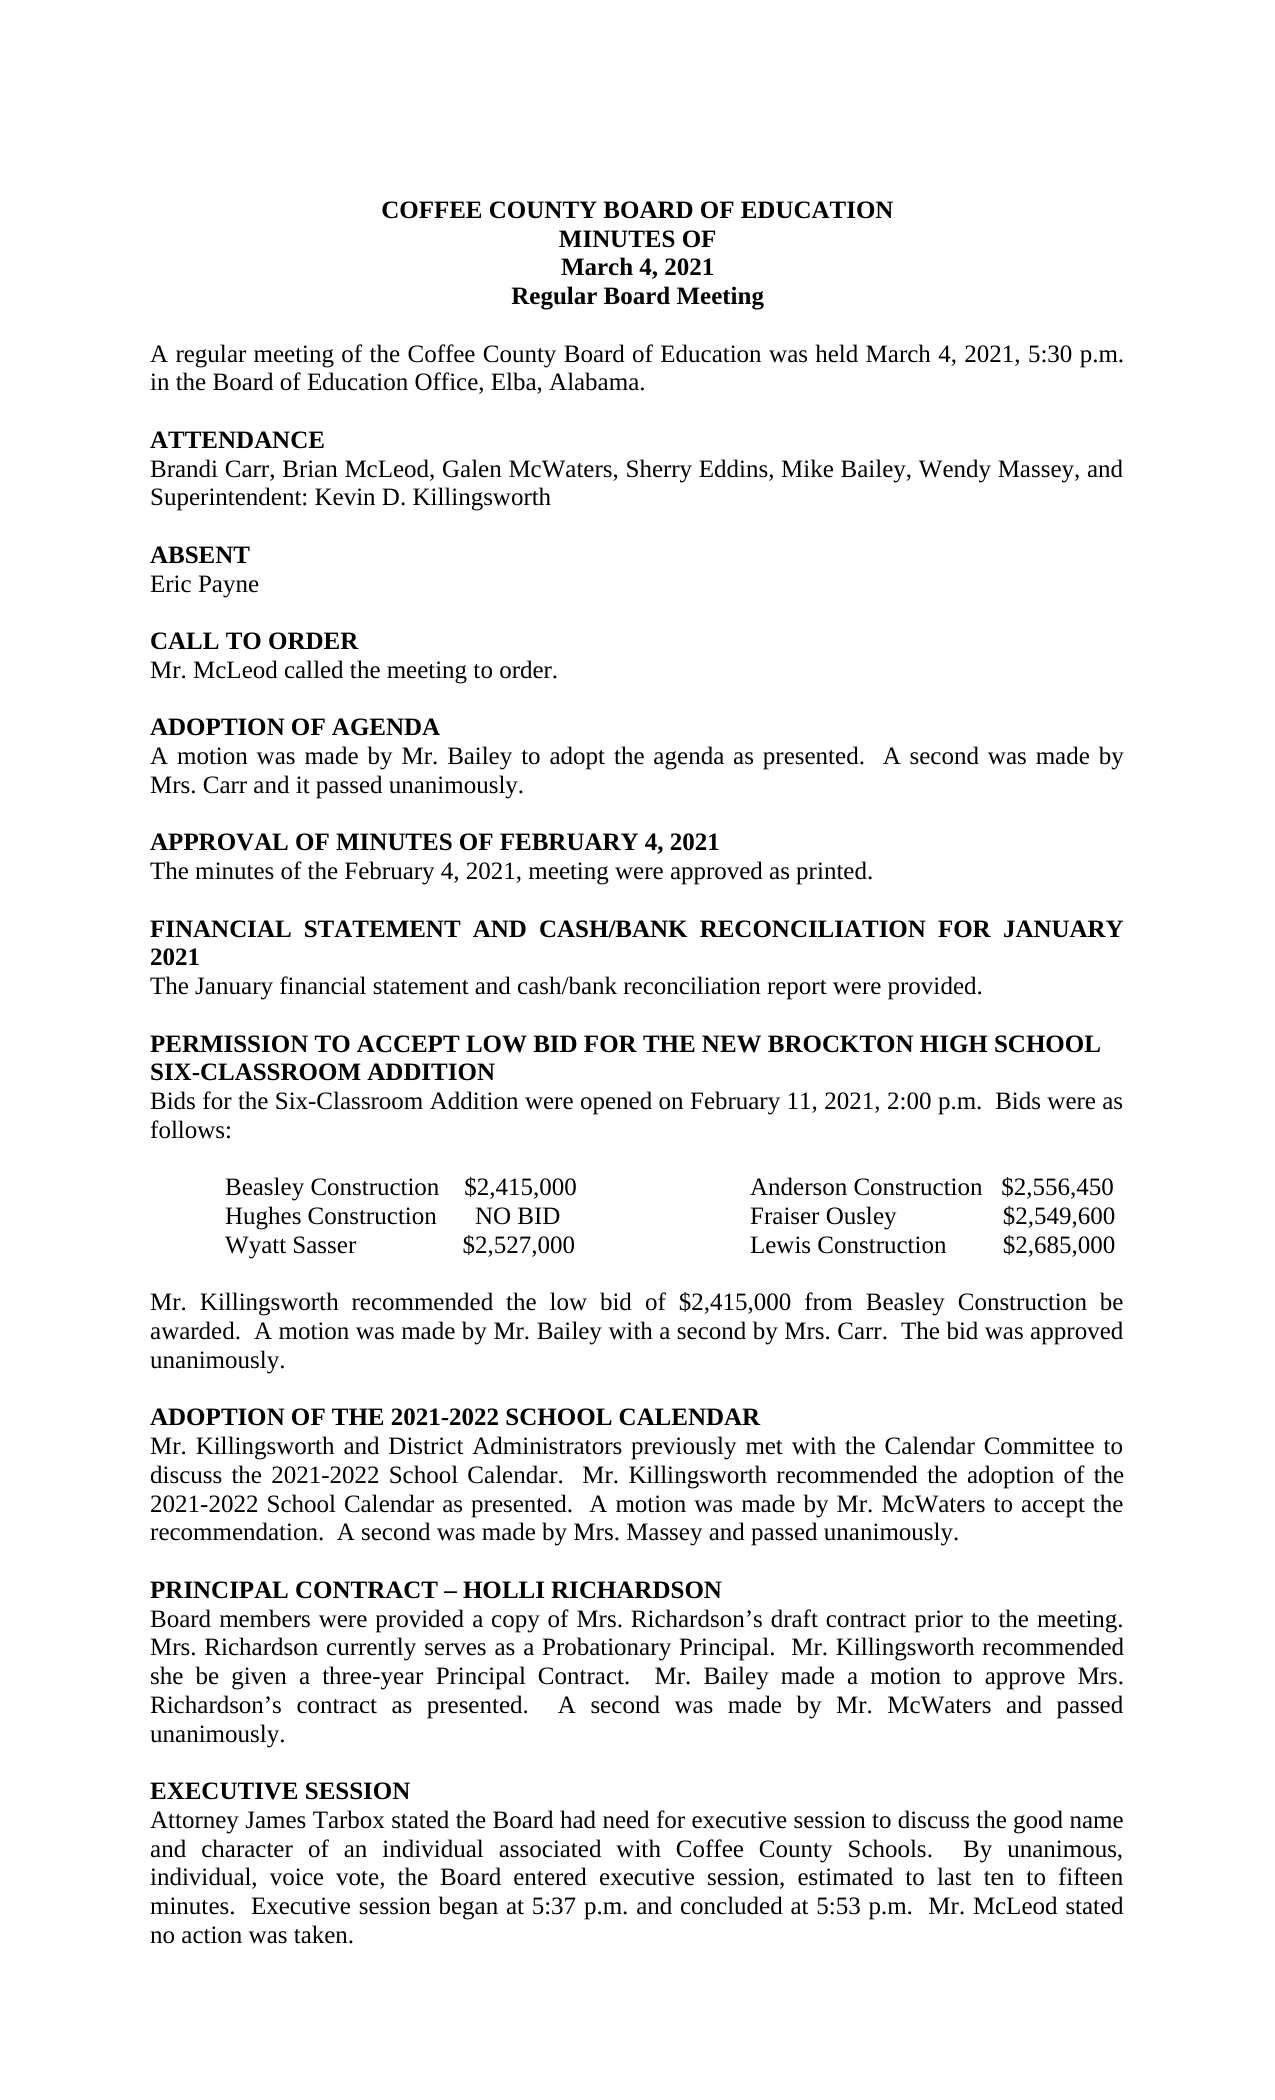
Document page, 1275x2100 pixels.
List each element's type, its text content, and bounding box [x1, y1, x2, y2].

text Beasley Construction $2,415,000 Anderson Construction $2,556,450 [150, 1172, 1125, 1201]
text Regular Board Meeting [150, 281, 1125, 310]
text SIX-CLASSROOM ADDITION [150, 1057, 1125, 1086]
text ADOPTION OF THE 2021-2022 SCHOOL CALENDAR [150, 1402, 1125, 1431]
text A motion was made by Mr. Bailey to adopt the agenda as presented. A second was made by Mrs. Carr and it passed unanimously. [150, 741, 1125, 799]
text Hughes Construction NO BID Fraiser Ousley $2,549,600 [150, 1201, 1125, 1230]
text FINANCIAL STATEMENT AND CASH/BANK RECONCILIATION FOR JANUARY 2021 [150, 914, 1125, 971]
text PRINCIPAL CONTRACT – HOLLI RICHARDSON [150, 1575, 1125, 1604]
text PERMISSION TO ACCEPT LOW BID FOR THE NEW BROCKTON HIGH SCHOOL [150, 1029, 1125, 1057]
text Mr. McLeod called the meeting to order. [150, 655, 1125, 684]
text The minutes of the February 4, 2021, meeting were approved as printed. [150, 856, 1125, 885]
text A regular meeting of the Coffee County Board of Education was held March 4, 2021, 5:30 p.m. in the Board of Education Office, Elba, Alabama. [150, 339, 1125, 396]
text ADOPTION OF AGENDA [150, 712, 1125, 741]
text COFFEE COUNTY BOARD OF EDUCATION [150, 195, 1125, 224]
text March 4, 2021 [150, 252, 1125, 281]
text The January financial statement and cash/bank reconciliation report were provided. [150, 971, 1125, 1000]
text EXECUTIVE SESSION [150, 1776, 1125, 1805]
text Wyatt Sasser $2,527,000 Lewis Construction $2,685,000 [150, 1230, 1125, 1259]
text Attorney James Tarbox stated the Board had need for executive session to discuss the good name and character of an individual associated with Coffee County Schools. By unanimous, individual, voice vote, the Board entered executive session, estimated to last ten to fifteen minutes. Executive session began at 5:37 p.m. and concluded at 5:53 p.m. Mr. McLeod stated no action was taken. [150, 1805, 1125, 1949]
text MINUTES OF [150, 224, 1125, 252]
text Eric Payne [150, 569, 1125, 597]
subtitle ABSENT [150, 540, 1125, 569]
text Mr. Killingsworth and District Administrators previously met with the Calendar Committee to discuss the 2021-2022 School Calendar. Mr. Killingsworth recommended the adoption of the 2021-2022 School Calendar as presented. A motion was made by Mr. McWaters to accept the recommendation. A second was made by Mrs. Massey and passed unanimously. [150, 1431, 1125, 1546]
text APPROVAL OF MINUTES OF FEBRUARY 4, 2021 [150, 827, 1125, 856]
text Mr. Killingsworth recommended the low bid of $2,415,000 from Beasley Construction be awarded. A motion was made by Mr. Bailey with a second by Mrs. Carr. The bid was approved unanimously. [150, 1287, 1125, 1374]
subtitle ATTENDANCE [150, 425, 1125, 454]
text Board members were provided a copy of Mrs. Richardson’s draft contract prior to the meeting. Mrs. Richardson currently serves as a Probationary Principal. Mr. Killingsworth recommended she be given a three-year Principal Contract. Mr. Bailey made a motion to approve Mrs. Richardson’s contract as presented. A second was made by Mr. McWaters and passed unanimously. [150, 1604, 1125, 1747]
subtitle Brandi Carr, Brian McLeod, Galen McWaters, Sherry Eddins, Mike Bailey, Wendy Massey, and Superintendent: Kevin D. Killingsworth [150, 454, 1125, 511]
text Bids for the Six-Classroom Addition were opened on February 11, 2021, 2:00 p.m. Bids were as follows: [150, 1086, 1125, 1144]
text CALL TO ORDER [150, 626, 1125, 655]
